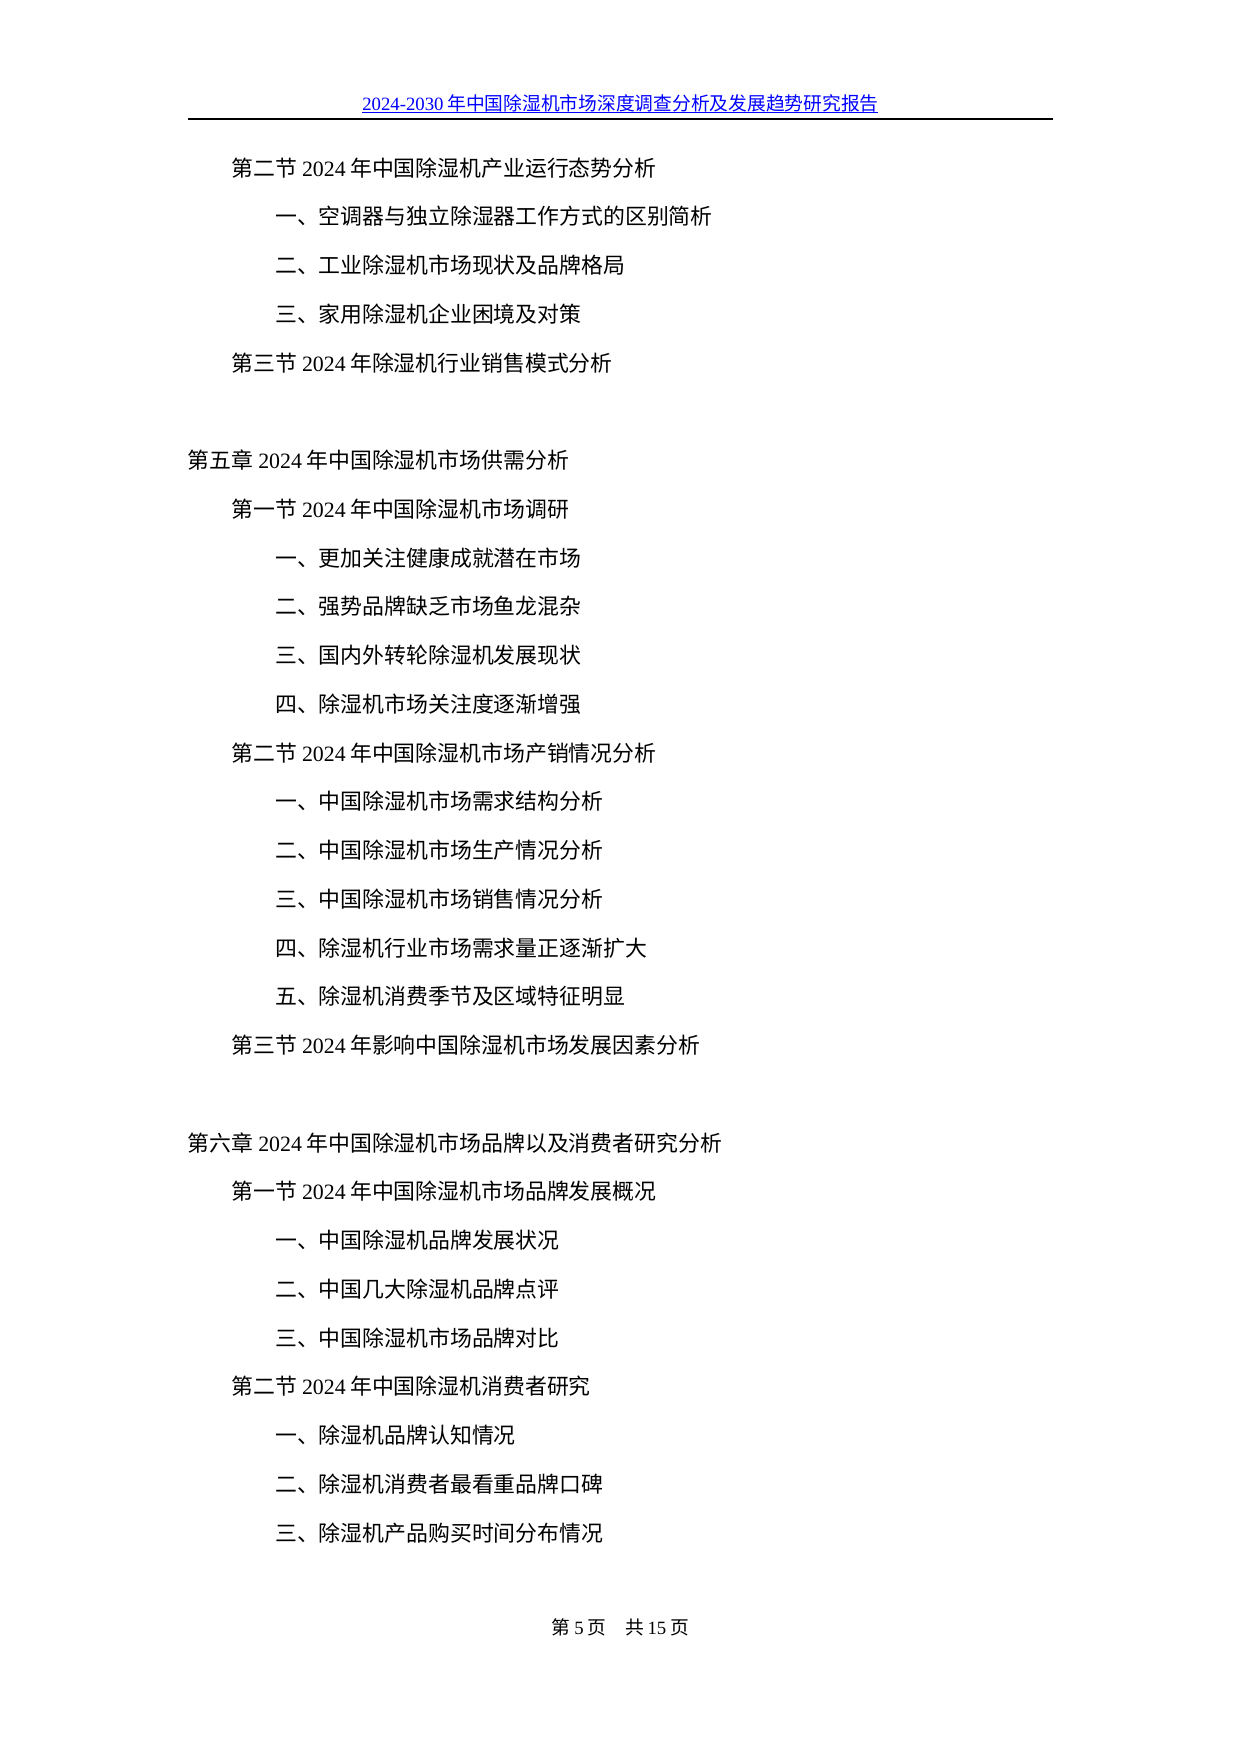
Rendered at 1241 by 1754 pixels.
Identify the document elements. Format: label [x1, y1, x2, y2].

text [187, 150, 1053, 1548]
